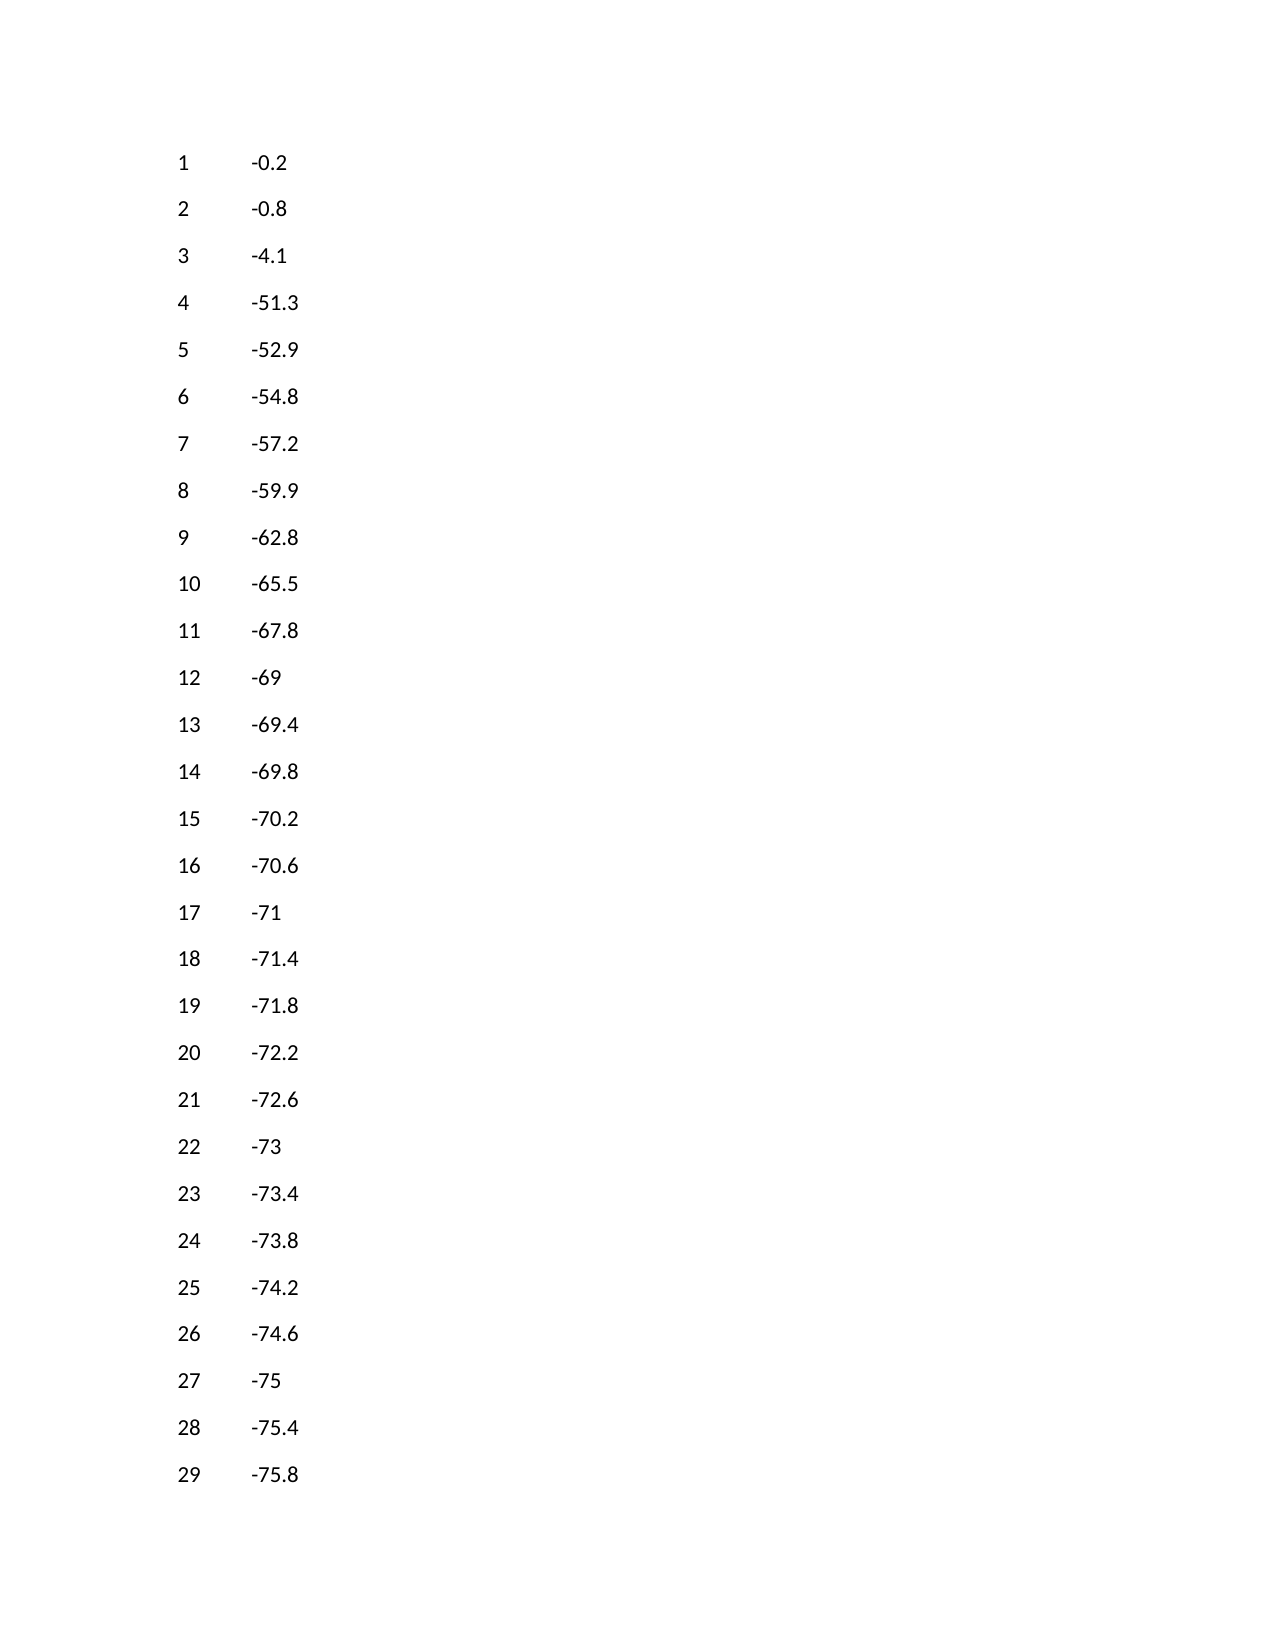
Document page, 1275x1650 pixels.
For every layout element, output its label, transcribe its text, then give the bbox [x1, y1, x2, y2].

text 18 -71.4 [177, 944, 1098, 972]
text 10 -65.5 [177, 569, 1098, 597]
text 6 -54.8 [177, 382, 1098, 410]
text 29 -75.8 [177, 1460, 1098, 1488]
text 15 -70.2 [177, 804, 1098, 832]
text 11 -67.8 [177, 616, 1098, 644]
text 7 -57.2 [177, 429, 1098, 457]
text 2 -0.8 [177, 194, 1098, 222]
text 17 -71 [177, 898, 1098, 926]
text 25 -74.2 [177, 1273, 1098, 1301]
text 5 -52.9 [177, 335, 1098, 363]
text 24 -73.8 [177, 1226, 1098, 1254]
text 26 -74.6 [177, 1319, 1098, 1347]
text 27 -75 [177, 1366, 1098, 1394]
text 9 -62.8 [177, 523, 1098, 551]
text 20 -72.2 [177, 1038, 1098, 1066]
text 16 -70.6 [177, 851, 1098, 879]
text 21 -72.6 [177, 1085, 1098, 1113]
text 1 -0.2 [177, 148, 1098, 176]
text 22 -73 [177, 1132, 1098, 1160]
text 12 -69 [177, 663, 1098, 691]
text 19 -71.8 [177, 991, 1098, 1019]
text 28 -75.4 [177, 1413, 1098, 1441]
text 23 -73.4 [177, 1179, 1098, 1207]
text 3 -4.1 [177, 241, 1098, 269]
text 4 -51.3 [177, 288, 1098, 316]
text 14 -69.8 [177, 757, 1098, 785]
text 8 -59.9 [177, 476, 1098, 504]
text 13 -69.4 [177, 710, 1098, 738]
